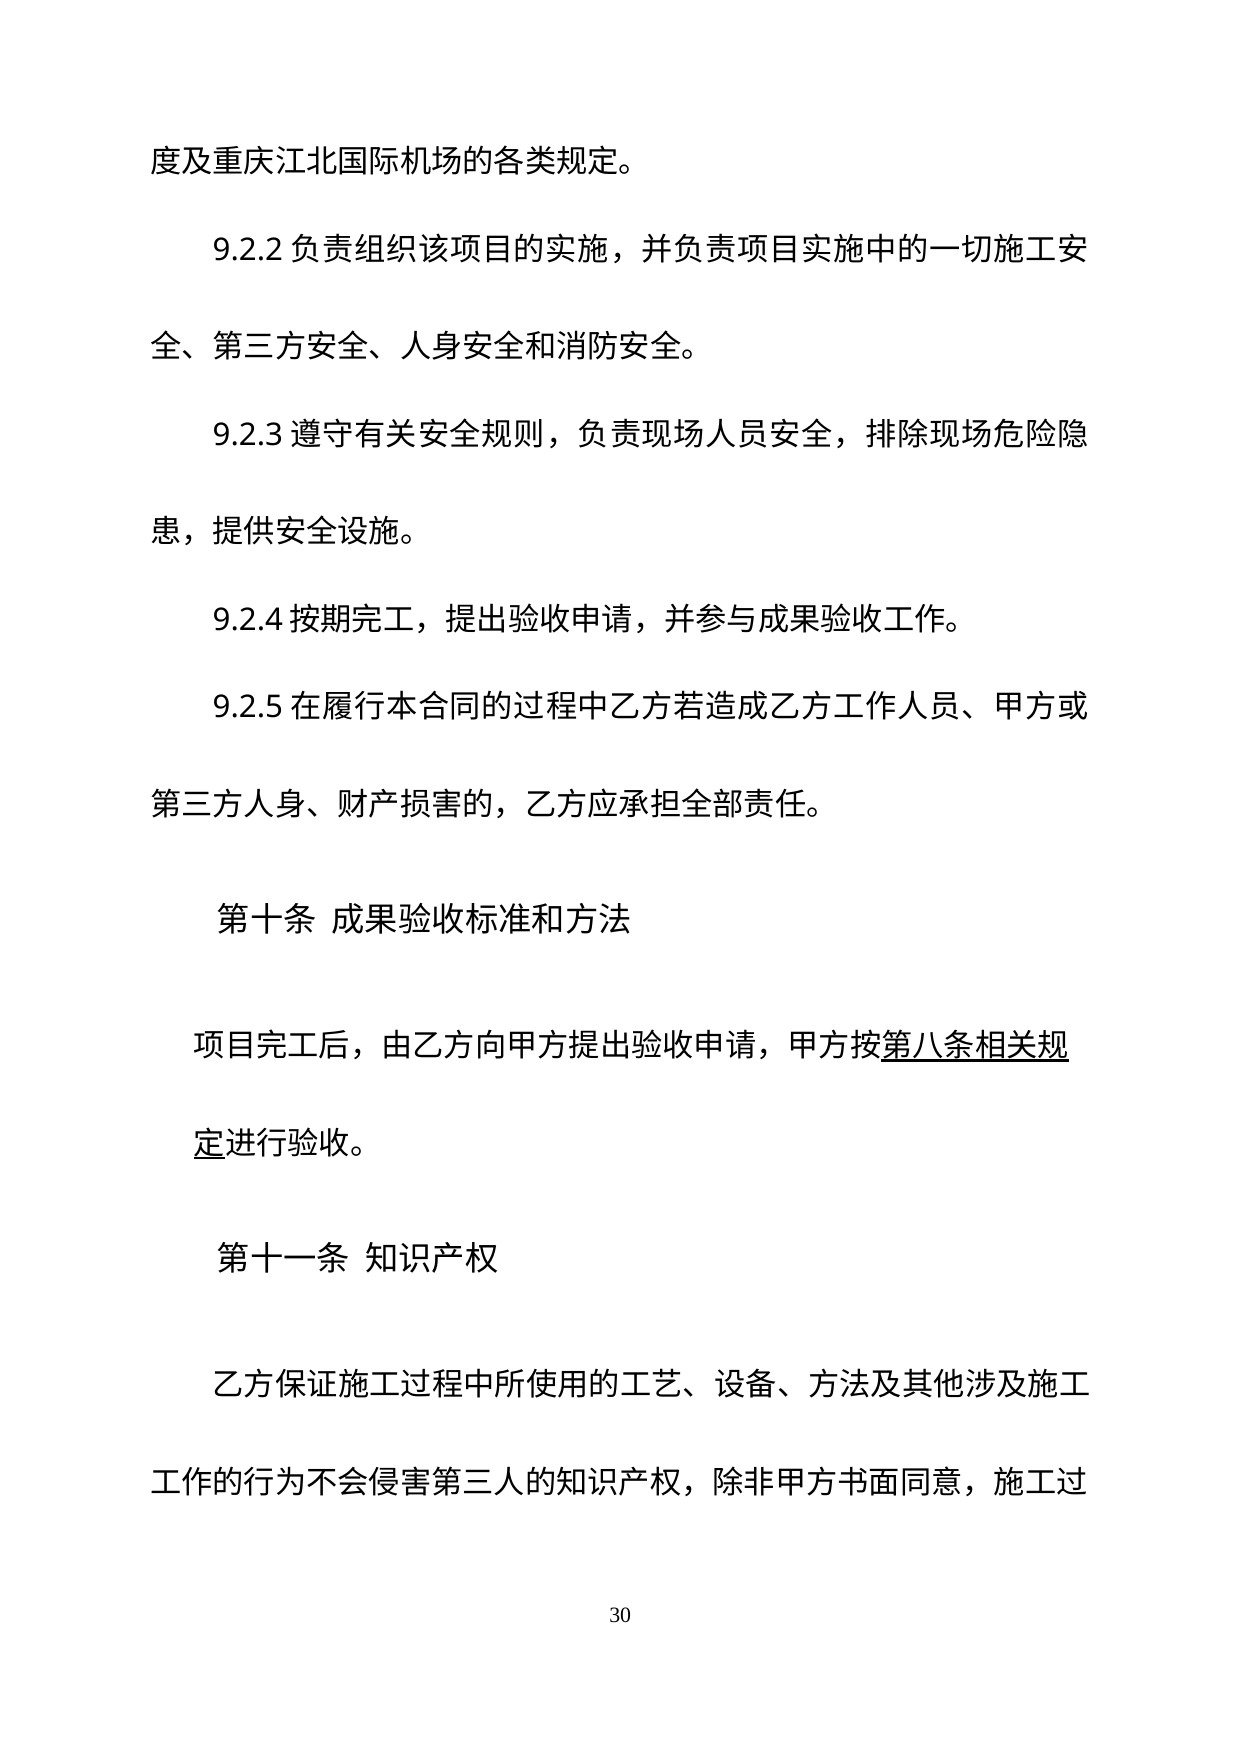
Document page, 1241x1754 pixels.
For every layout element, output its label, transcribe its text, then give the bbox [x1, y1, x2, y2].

text 项目完工后，由乙方向甲方提出验收申请，甲方按第八条相关规定进行验收。 [194, 1011, 1090, 1173]
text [150, 126, 1090, 191]
text 9.2.3遵守有关安全规则，负责现场人员安全，排除现场危险隐患，提供安全设施。 [150, 399, 1090, 561]
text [150, 1350, 1090, 1512]
text 9.2.4按期完工，提出验收申请，并参与成果验收工作。 [150, 584, 1090, 649]
subtitle 第十一条 知识产权 [150, 1223, 1090, 1288]
text 9.2.5在履行本合同的过程中乙方若造成乙方工作人员、甲方或第三方人身、财产损害的，乙方应承担全部责任。 [150, 672, 1090, 834]
subtitle 第十条 成果验收标准和方法 [150, 884, 1090, 949]
text 9.2.2负责组织该项目的实施，并负责项目实施中的一切施工安全、第三方安全、人身安全和消防安全。 [150, 214, 1090, 376]
